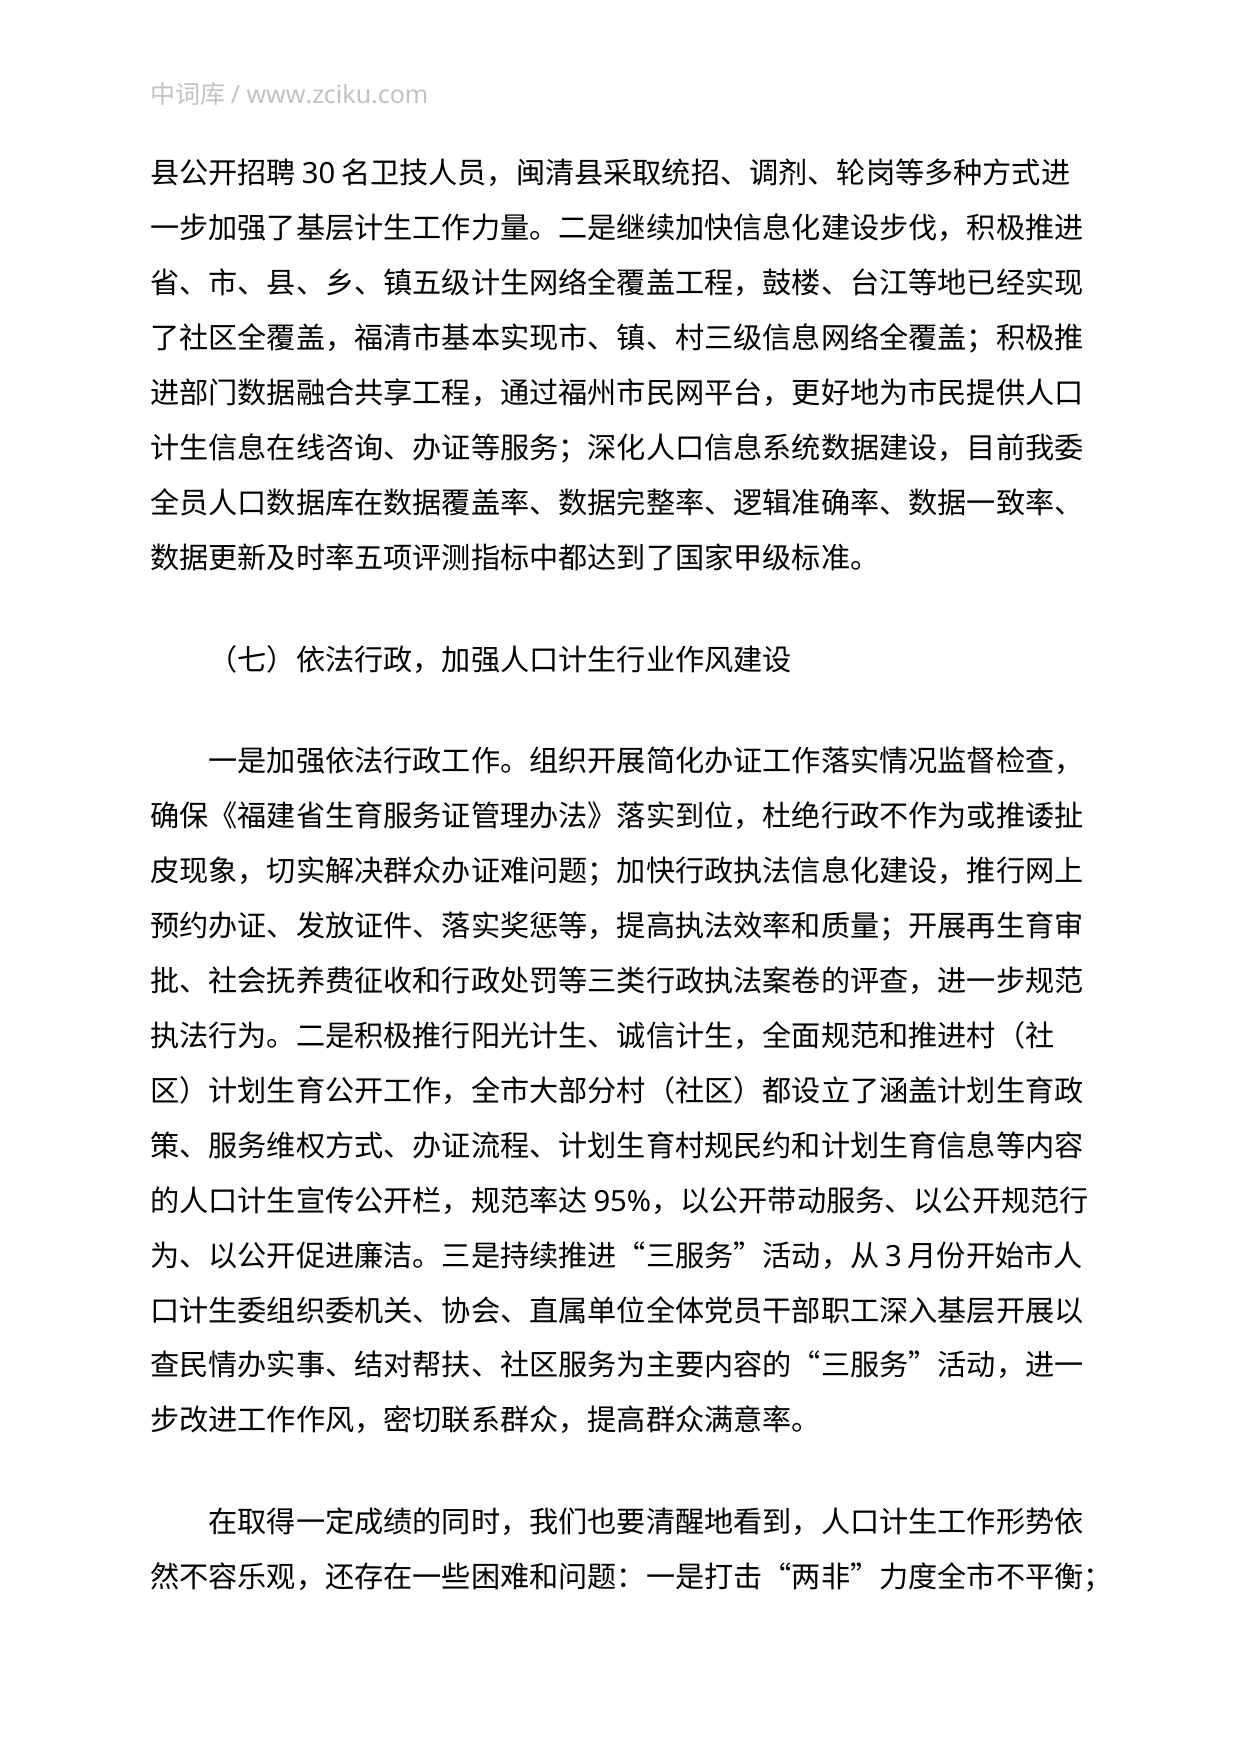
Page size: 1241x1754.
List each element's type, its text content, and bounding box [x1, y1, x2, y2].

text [150, 150, 1090, 577]
text （七）依法行政，加强人口计生行业作风建设 [150, 636, 1090, 678]
text 一是加强依法行政工作。组织开展简化办证工作落实情况监督检查，确保《福建省生育服务证管理办法》落实到位，杜绝行政不作为或推诿扯皮现象，切实解决群众办证难问题；加快行政执法信息化建设，推行网上预约办证、发放证件、落实奖惩等，提高执法效率和质量；开展再生育审批、社会抚养费征收和行政处罚等三类行政执法案卷的评查，进一步规范执法行为。二是积极推行阳光计生、诚信计生，全面规范和推进村（社区）计划生育公开工作，全市大部分村（社区）都设立了涵盖计划生育政策、服务维权方式、办证流程、计划生育村规民约和计划生育信息等内容的人口计生宣传公开栏，规范率达95%，以公开带动服务、以公开规范行为、以公开促进廉洁。三是持续推进“三服务”活动，从3月份开始市人口计生委组织委机关、协会、直属单位全体党员干部职工深入基层开展以查民情办实事、结对帮扶、社区服务为主要内容的“三服务”活动，进一步改进工作作风，密切联系群众，提高群众满意率。 [150, 738, 1090, 1439]
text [150, 1499, 1090, 1596]
